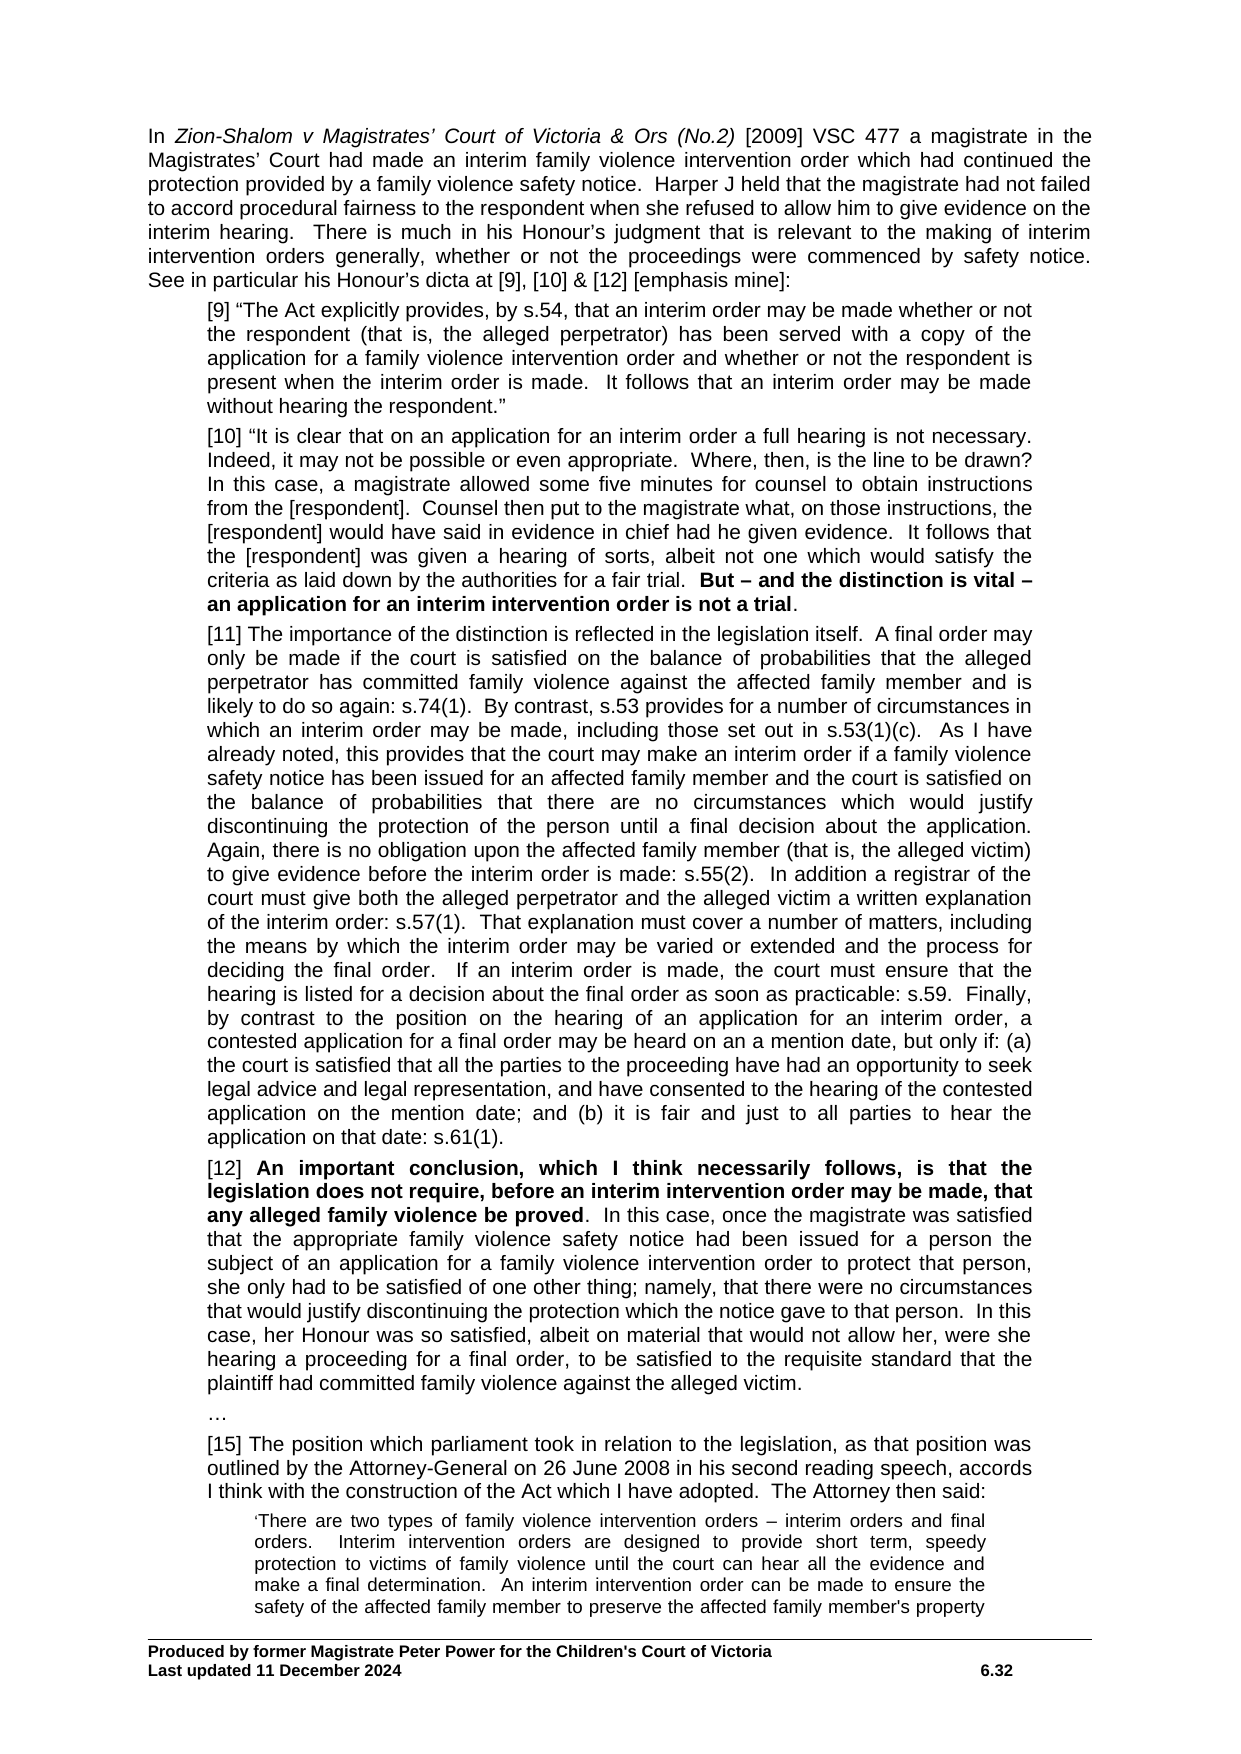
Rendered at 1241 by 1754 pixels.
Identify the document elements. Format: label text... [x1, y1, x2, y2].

text [11] The importance of the distinction is reflected in the legislation itself. A final order may only be made if the court is satisfied on the balance of probabilities that the alleged perpetrator has committed family violence against the affected family member and is likely to do so again: s.74(1). By contrast, s.53 provides for a number of circumstances in which an interim order may be made, including those set out in s.53(1)(c). As I have already noted, this provides that the court may make an interim order if a family violence safety notice has been issued for an affected family member and the court is satisfied on the balance of probabilities that there are no circumstances which would justify discontinuing the protection of the person until a final decision about the application. Again, there is no obligation upon the affected family member (that is, the alleged victim) to give evidence before the interim order is made: s.55(2). In addition a registrar of the court must give both the alleged perpetrator and the alleged victim a written explanation of the interim order: s.57(1). That explanation must cover a number of matters, including the means by which the interim order may be varied or extended and the process for deciding the final order. If an interim order is made, the court must ensure that the hearing is listed for a decision about the final order as soon as practicable: s.59. Finally, by contrast to the position on the hearing of an application for an interim order, a contested application for a final order may be heard on an a mention date, but only if: (a) the court is satisfied that all the parties to the proceeding have had an opportunity to seek legal advice and legal representation, and have consented to the hearing of the contested application on the mention date; and (b) it is fair and just to all parties to hear the application on that date: s.61(1). [207, 622, 1033, 1149]
text [9] “The Act explicitly provides, by s.54, that an interim order may be made whether or not the respondent (that is, the alleged perpetrator) has been served with a copy of the application for a family violence intervention order and whether or not the respondent is present when the interim order is made. It follows that an interim order may be made without hearing the respondent.” [207, 298, 1033, 418]
text … [207, 1401, 1033, 1425]
text [10] “It is clear that on an application for an interim order a full hearing is not necessary. Indeed, it may not be possible or even appropriate. Where, then, is the line to be drawn? In this case, a magistrate allowed some five minutes for counsel to obtain instructions from the [respondent]. Counsel then put to the magistrate what, on those instructions, the [respondent] would have said in evidence in chief had he given evidence. It follows that the [respondent] was given a hearing of sorts, albeit not one which would satisfy the criteria as laid down by the authorities for a fair trial. But – and the distinction is vital – an application for an interim intervention order is not a trial. [207, 424, 1033, 616]
text [12] An important conclusion, which I think necessarily follows, is that the legislation does not require, before an interim intervention order may be made, that any alleged family violence be proved. In this case, once the magistrate was satisfied that the appropriate family violence safety notice had been issued for a person the subject of an application for a family violence intervention order to protect that person, she only had to be satisfied of one other thing; namely, that there were no circumstances that would justify discontinuing the protection which the notice gave to that person. In this case, her Honour was so satisfied, albeit on material that would not allow her, were she hearing a proceeding for a final order, to be satisfied to the requisite standard that the plaintiff had committed family violence against the alleged victim. [207, 1155, 1033, 1395]
text [15] The position which parliament took in relation to the legislation, as that position was outlined by the Attorney-General on 26 June 2008 in his second reading speech, accords I think with the construction of the Act which I have adopted. The Attorney then said: [207, 1431, 1033, 1503]
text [254, 1509, 986, 1617]
text In Zion-Shalom v Magistrates’ Court of Victoria & Ors (No.2) [2009] VSC 477 a magistrate in the Magistrates’ Court had made an interim family violence intervention order which had continued the protection provided by a family violence safety notice. Harper J held that the magistrate had not failed to accord procedural fairness to the respondent when she refused to allow him to give evidence on the interim hearing. There is much in his Honour’s judgment that is relevant to the making of interim intervention orders generally, whether or not the proceedings were commenced by safety notice. See in particular his Honour’s dicta at [9], [10] & [12] [emphasis mine]: [148, 124, 1092, 292]
